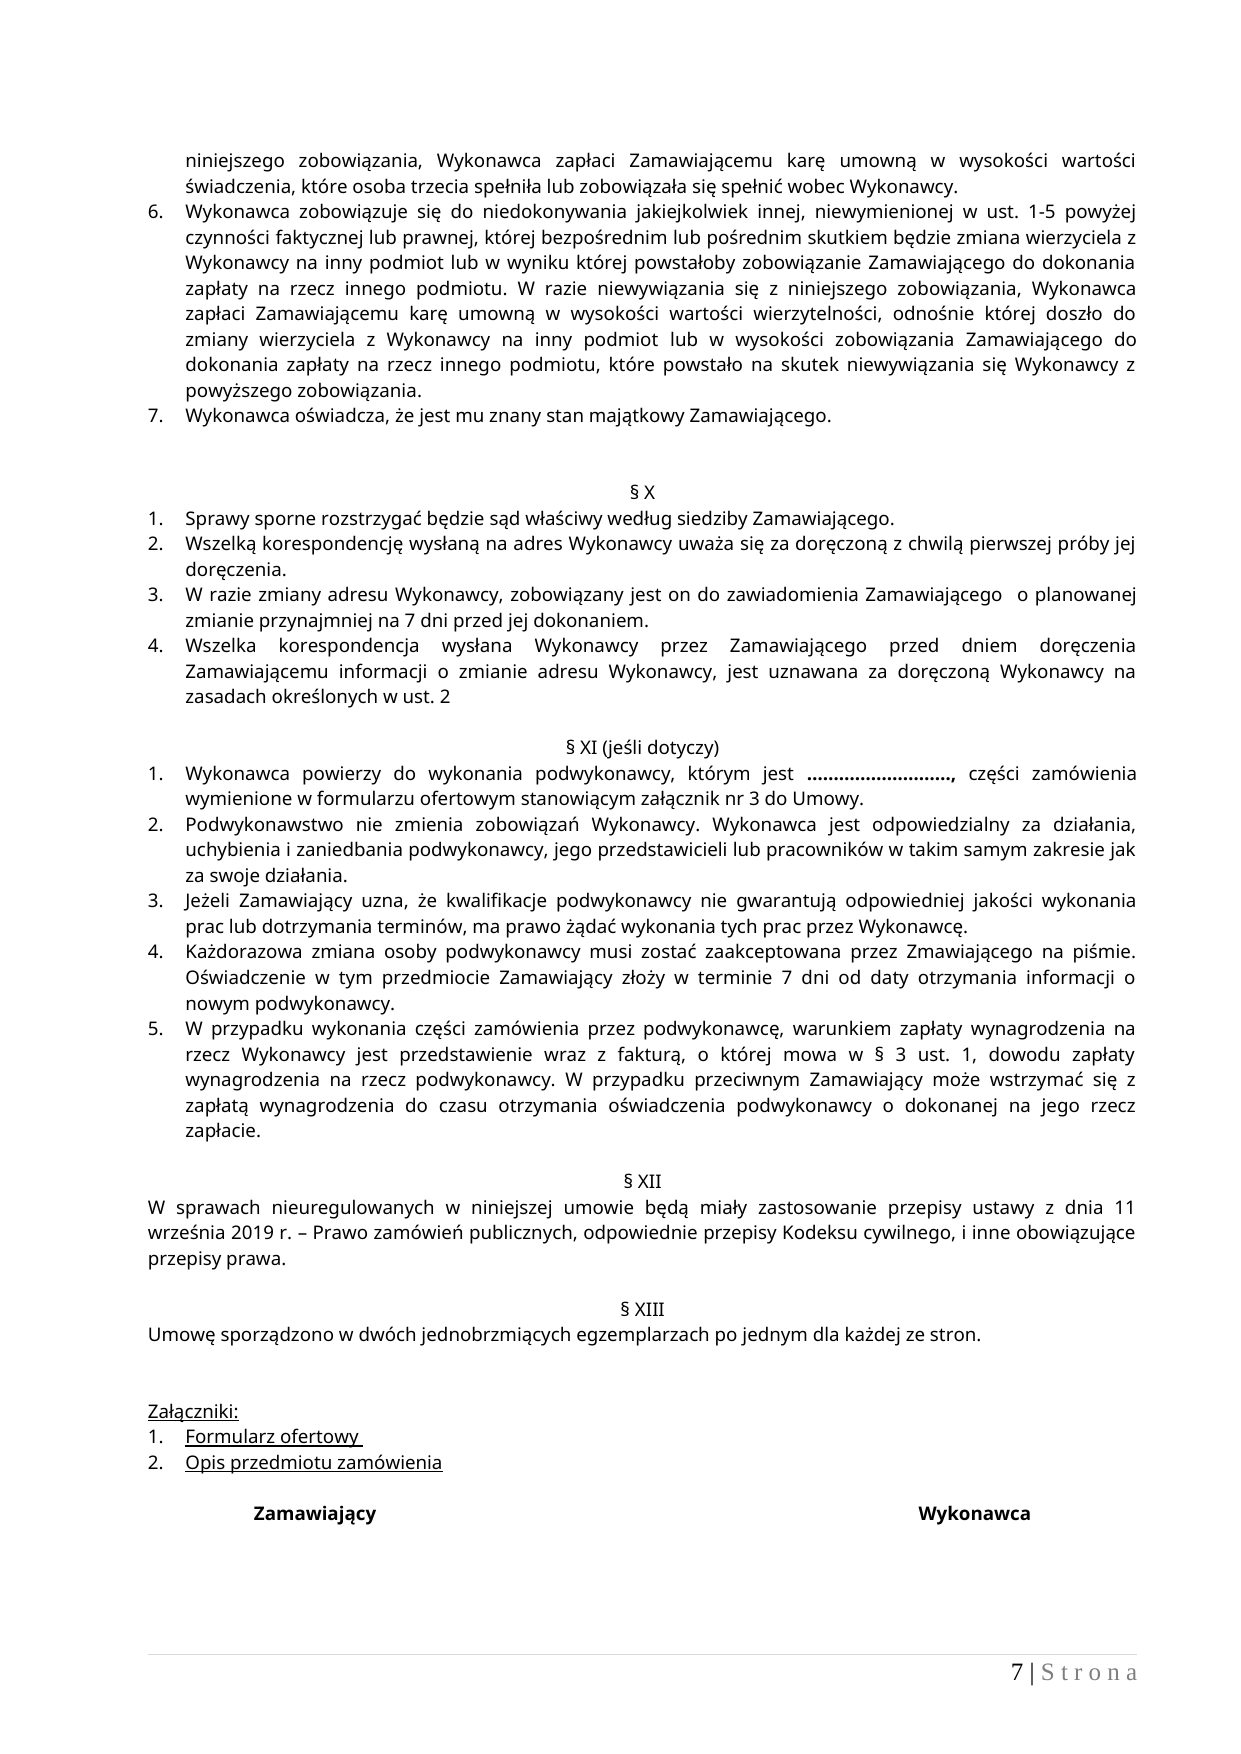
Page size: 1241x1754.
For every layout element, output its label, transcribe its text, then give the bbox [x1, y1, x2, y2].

text Umowę sporządzono w dwóch jednobrzmiących egzemplarzach po jednym dla każdej ze stron. [148, 1322, 1137, 1347]
list Jeżeli Zamawiający uzna, że kwalifikacje podwykonawcy nie gwarantują odpowiedniej jakości wykonania prac lub dotrzymania terminów, ma prawo żądać wykonania tych prac przez Wykonawcę. [148, 888, 1137, 939]
text § XIII [148, 1271, 1137, 1322]
list Wykonawca oświadcza, że jest mu znany stan majątkowy Zamawiającego. [148, 403, 1137, 428]
text § XII [148, 1168, 1137, 1194]
list Sprawy sporne rozstrzygać będzie sąd właściwy według siedziby Zamawiającego. [148, 505, 1137, 530]
list Wszelka korespondencja wysłana Wykonawcy przez Zamawiającego przed dniem doręczenia Zamawiającemu informacji o zmianie adresu Wykonawcy, jest uznawana za doręczoną Wykonawcy na zasadach określonych w ust. 2 [148, 632, 1137, 709]
list Wykonawca powierzy do wykonania podwykonawcy, którym jest ………………………, części zamówienia wymienione w formularzu ofertowym stanowiącym załącznik nr 3 do Umowy. [148, 760, 1137, 811]
list Każdorazowa zmiana osoby podwykonawcy musi zostać zaakceptowana przez Zmawiającego na piśmie. Oświadczenie w tym przedmiocie Zamawiający złoży w terminie 7 dni od daty otrzymania informacji o nowym podwykonawcy. [148, 939, 1137, 1015]
list W razie zmiany adresu Wykonawcy, zobowiązany jest on do zawiadomienia Zamawiającego o planowanej zmianie przynajmniej na 7 dni przed jej dokonaniem. [148, 581, 1137, 632]
list Formularz ofertowy [148, 1424, 1137, 1449]
list W przypadku wykonania części zamówienia przez podwykonawcę, warunkiem zapłaty wynagrodzenia na rzecz Wykonawcy jest przedstawienie wraz z fakturą, o której mowa w § 3 ust. 1, dowodu zapłaty wynagrodzenia na rzecz podwykonawcy. W przypadku przeciwnym Zamawiający może wstrzymać się z zapłatą wynagrodzenia do czasu otrzymania oświadczenia podwykonawcy o dokonanej na jego rzecz zapłacie. [148, 1015, 1137, 1143]
list Opis przedmiotu zamówienia [148, 1449, 1137, 1475]
text W sprawach nieuregulowanych w niniejszej umowie będą miały zastosowanie przepisy ustawy z dnia 11 września 2019 r. – Prawo zamówień publicznych, odpowiednie przepisy Kodeksu cywilnego, i inne obowiązujące przepisy prawa. [148, 1194, 1137, 1271]
text § X [148, 479, 1137, 505]
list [148, 148, 1137, 199]
text Zamawiający Wykonawca [148, 1500, 1137, 1526]
text Załączniki: [148, 1398, 1137, 1424]
list Wszelką korespondencję wysłaną na adres Wykonawcy uważa się za doręczoną z chwilą pierwszej próby jej doręczenia. [148, 530, 1137, 581]
text § XI (jeśli dotyczy) [148, 734, 1137, 760]
list Podwykonawstwo nie zmienia zobowiązań Wykonawcy. Wykonawca jest odpowiedzialny za działania, uchybienia i zaniedbania podwykonawcy, jego przedstawicieli lub pracowników w takim samym zakresie jak za swoje działania. [148, 811, 1137, 888]
list Wykonawca zobowiązuje się do niedokonywania jakiejkolwiek innej, niewymienionej w ust. 1-5 powyżej czynności faktycznej lub prawnej, której bezpośrednim lub pośrednim skutkiem będzie zmiana wierzyciela z Wykonawcy na inny podmiot lub w wyniku której powstałoby zobowiązanie Zamawiającego do dokonania zapłaty na rzecz innego podmiotu. W razie niewywiązania się z niniejszego zobowiązania, Wykonawca zapłaci Zamawiającemu karę umowną w wysokości wartości wierzytelności, odnośnie której doszło do zmiany wierzyciela z Wykonawcy na inny podmiot lub w wysokości zobowiązania Zamawiającego do dokonania zapłaty na rzecz innego podmiotu, które powstało na skutek niewywiązania się Wykonawcy z powyższego zobowiązania. [148, 199, 1137, 403]
